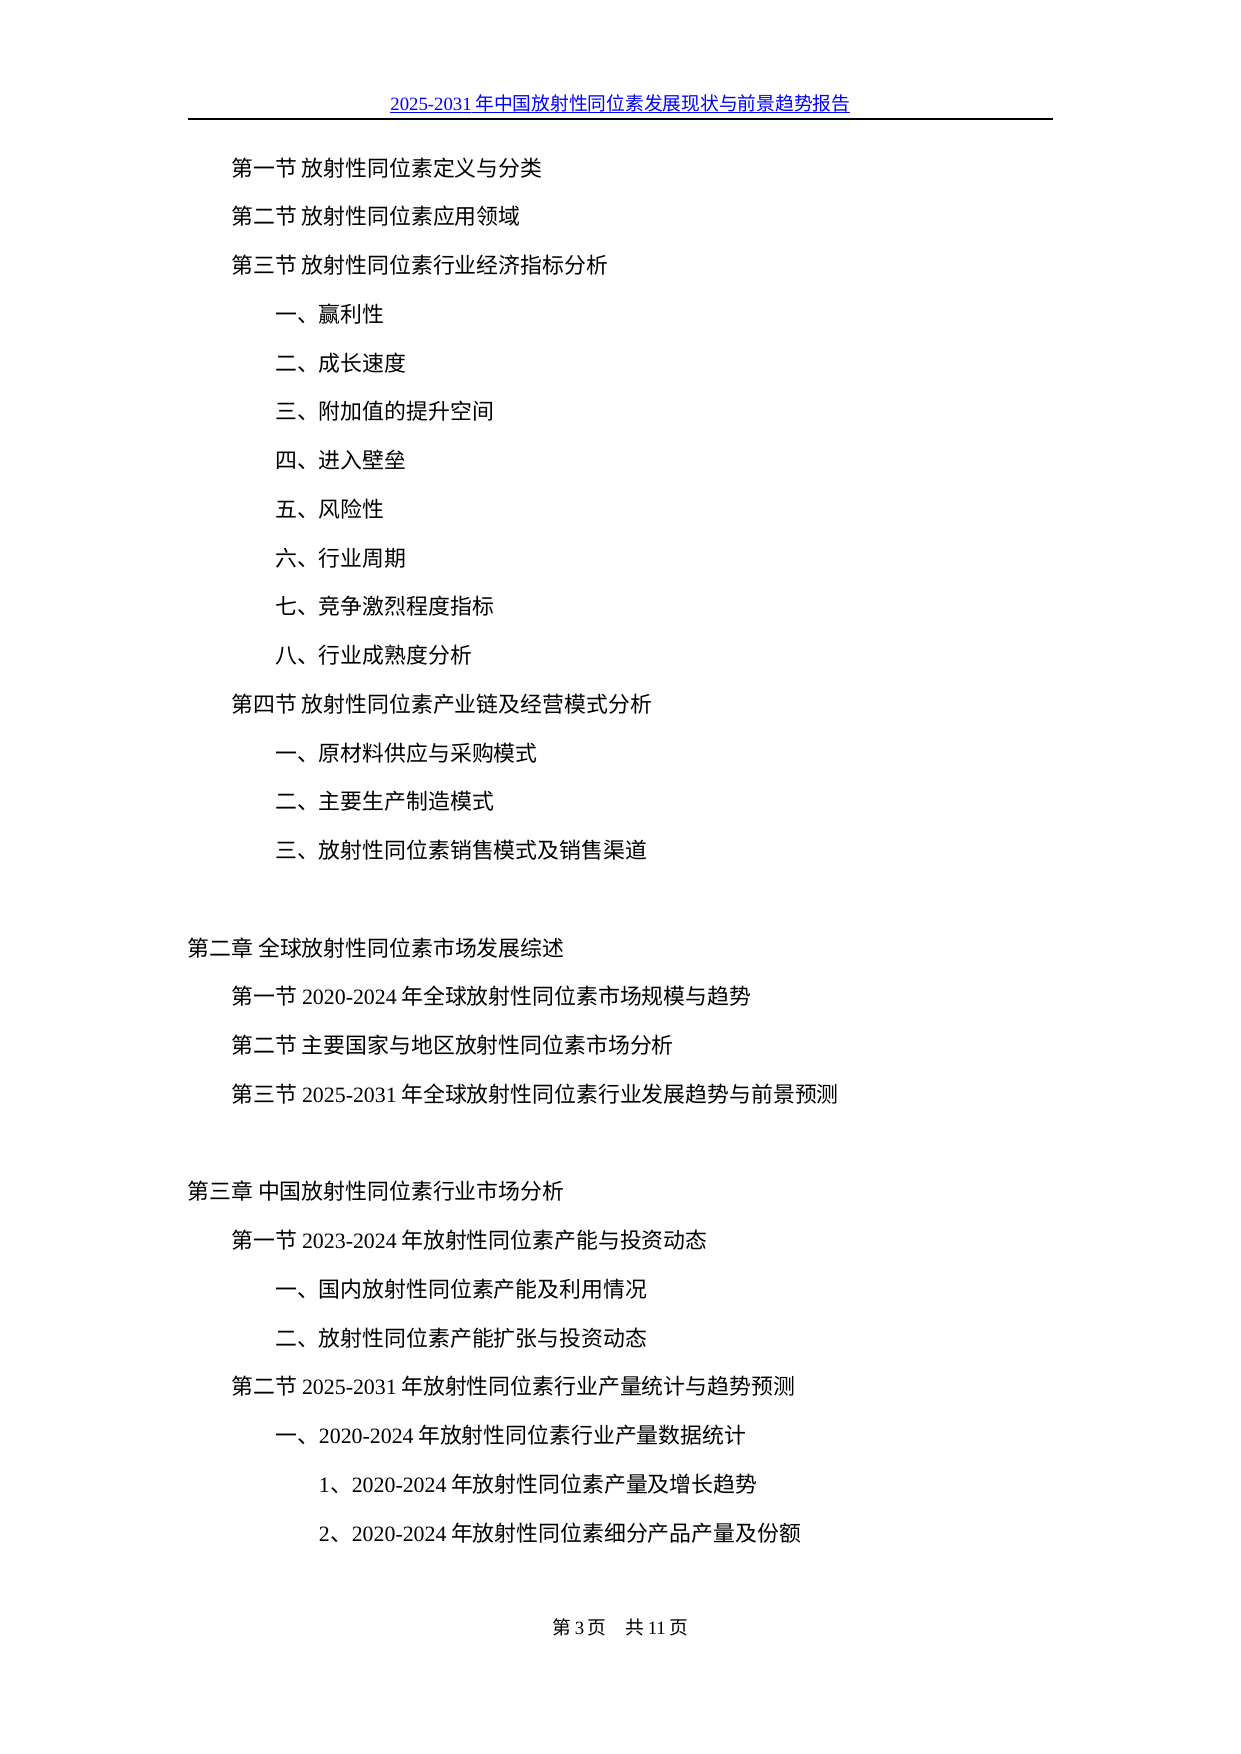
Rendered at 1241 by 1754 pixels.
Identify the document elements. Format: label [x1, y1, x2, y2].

text [187, 150, 1053, 1548]
